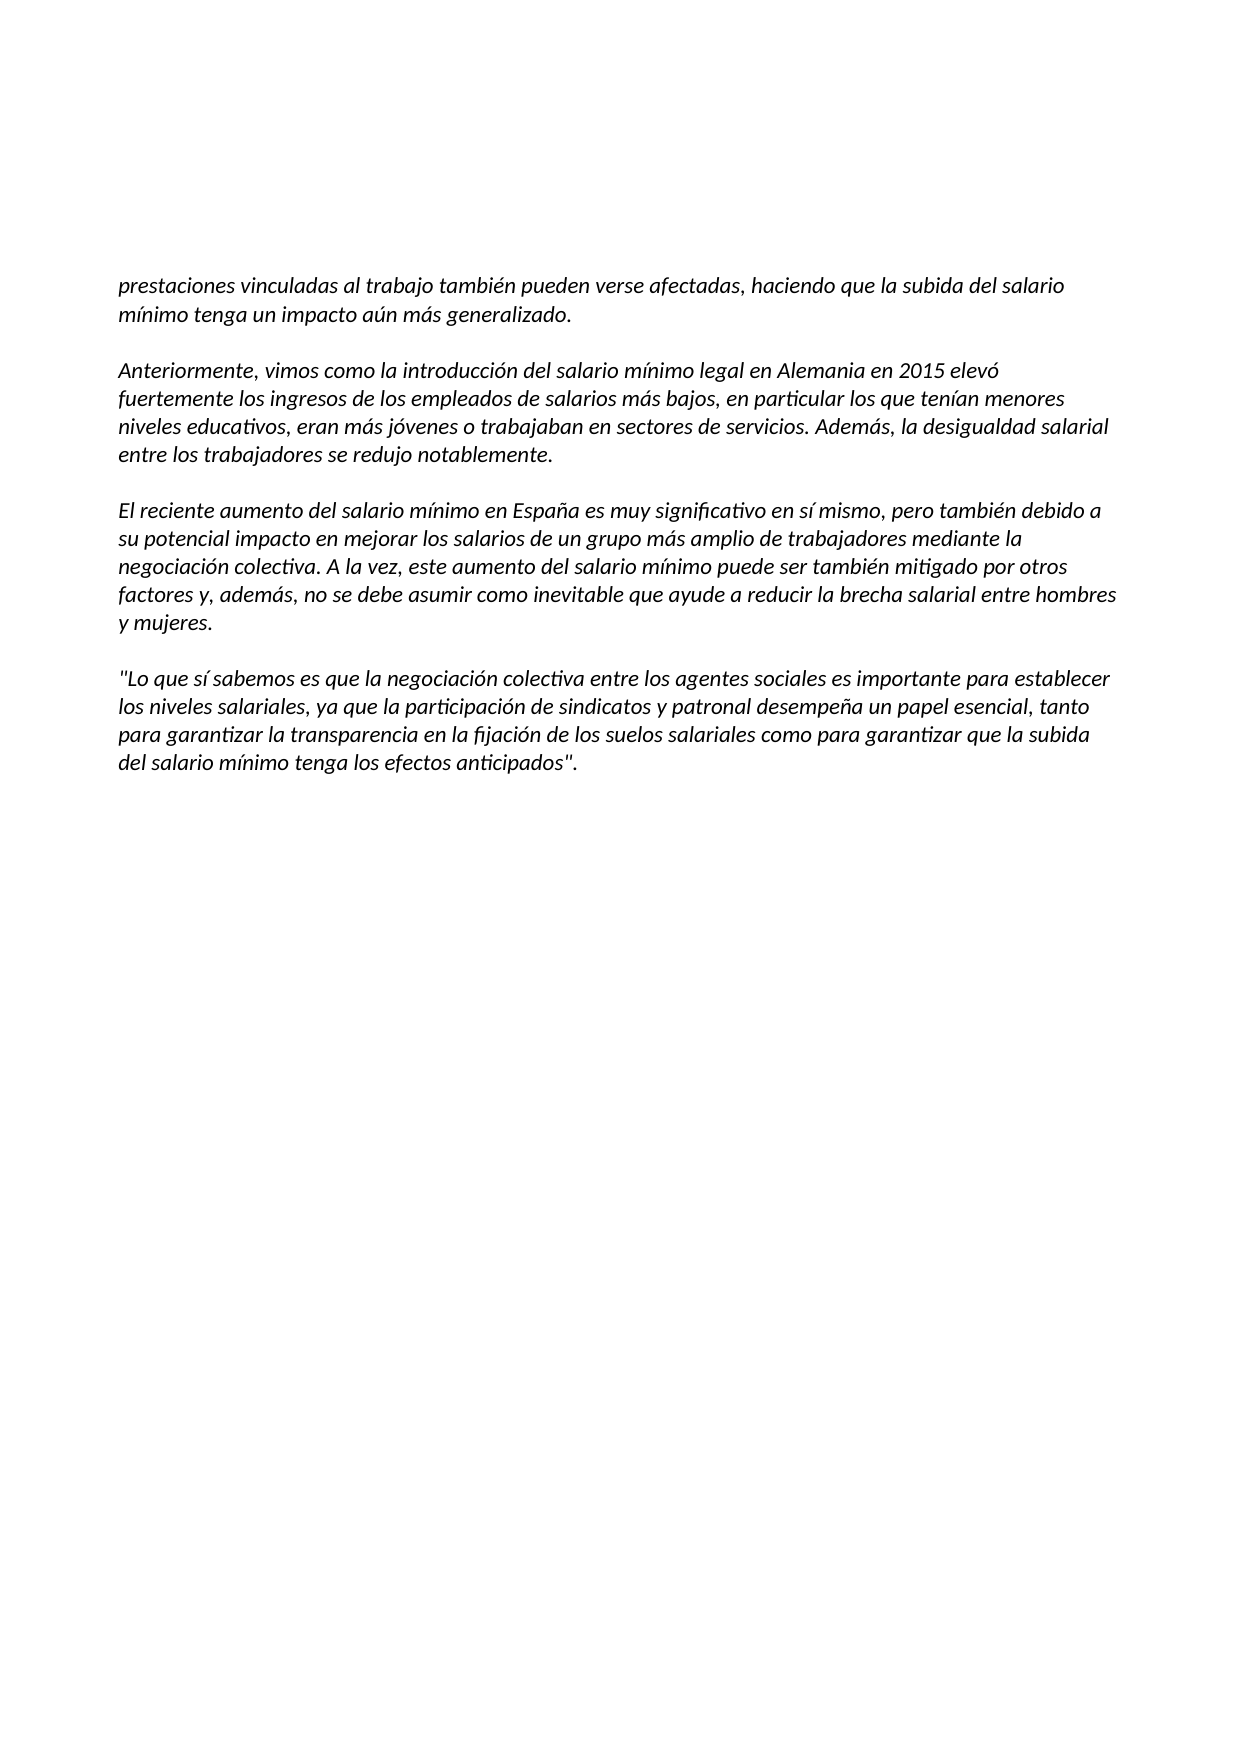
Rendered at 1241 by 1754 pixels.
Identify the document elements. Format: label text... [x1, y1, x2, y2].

text Anteriormente, vimos como la introducción del salario mínimo legal en Alemania en 2015 elevó fuertemente los ingresos de los empleados de salarios más bajos, en particular los que tenían menores niveles educativos, eran más jóvenes o trabajaban en sectores de servicios. Además, la desigualdad salarial entre los trabajadores se redujo notablemente. [118, 356, 1122, 468]
text "Lo que sí sabemos es que la negociación colectiva entre los agentes sociales es importante para establecer los niveles salariales, ya que la participación de sindicatos y patronal desempeña un papel esencial, tanto para garantizar la transparencia en la fijación de los suelos salariales como para garantizar que la subida del salario mínimo tenga los efectos anticipados". [118, 664, 1122, 776]
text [118, 272, 1122, 328]
text El reciente aumento del salario mínimo en España es muy significativo en sí mismo, pero también debido a su potencial impacto en mejorar los salarios de un grupo más amplio de trabajadores mediante la negociación colectiva. A la vez, este aumento del salario mínimo puede ser también mitigado por otros factores y, además, no se debe asumir como inevitable que ayude a reducir la brecha salarial entre hombres y mujeres. [118, 496, 1122, 636]
